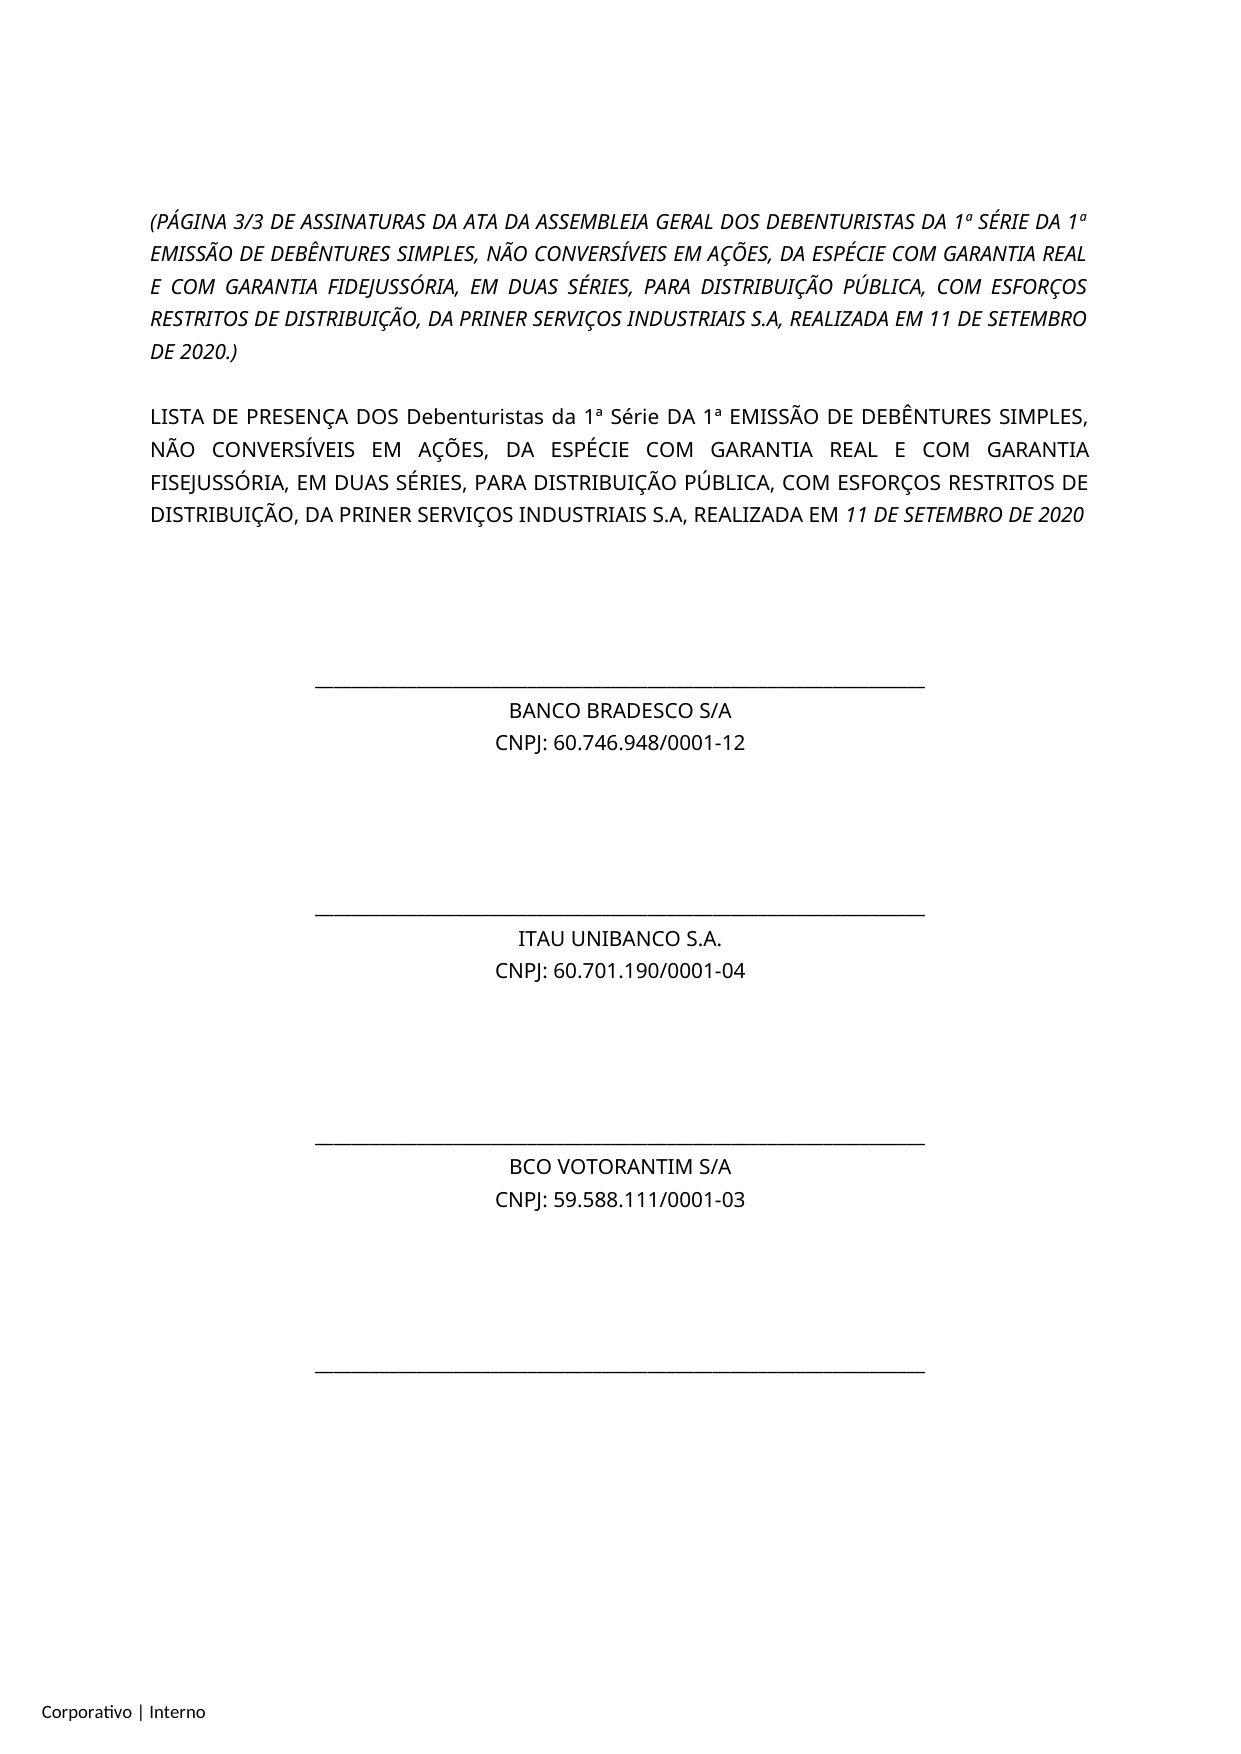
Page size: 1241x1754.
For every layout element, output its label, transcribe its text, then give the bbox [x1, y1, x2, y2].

text __________________________________________________________________ [150, 1348, 1090, 1376]
text (PÁGINA 3/3 DE ASSINATURAS DA ATA DA ASSEMBLEIA GERAL DOS DEBENTURISTAS DA 1ª SÉRIE DA 1ª EMISSÃO DE DEBÊNTURES SIMPLES, NÃO CONVERSÍVEIS EM AÇÕES, DA ESPÉCIE COM GARANTIA REAL E COM GARANTIA FIDEJUSSÓRIA, EM DUAS SÉRIES, PARA DISTRIBUIÇÃO PÚBLICA, COM ESFORÇOS RESTRITOS DE DISTRIBUIÇÃO, DA PRINER SERVIÇOS INDUSTRIAIS S.A, REALIZADA EM 11 DE SETEMBRO DE 2020.) [150, 207, 1090, 366]
text BANCO BRADESCO S/A CNPJ: 60.746.948/0001-12 [150, 696, 1090, 757]
text ITAU UNIBANCO S.A. CNPJ: 60.701.190/0001-04 [150, 924, 1090, 985]
text __________________________________________________________________ [150, 663, 1090, 692]
text __________________________________________________________________ [150, 1120, 1090, 1148]
text __________________________________________________________________ [150, 891, 1090, 920]
text BCO VOTORANTIM S/A CNPJ: 59.588.111/0001-03 [150, 1152, 1090, 1213]
text LISTA DE PRESENÇA DOS Debenturistas da 1ª Série DA 1ª EMISSÃO DE DEBÊNTURES SIMPLES, NÃO CONVERSÍVEIS EM AÇÕES, DA ESPÉCIE COM GARANTIA REAL E COM GARANTIA FISEJUSSÓRIA, EM DUAS SÉRIES, PARA DISTRIBUIÇÃO PÚBLICA, COM ESFORÇOS RESTRITOS DE DISTRIBUIÇÃO, DA PRINER SERVIÇOS INDUSTRIAIS S.A, REALIZADA EM 11 DE SETEMBRO DE 2020 [150, 402, 1090, 529]
